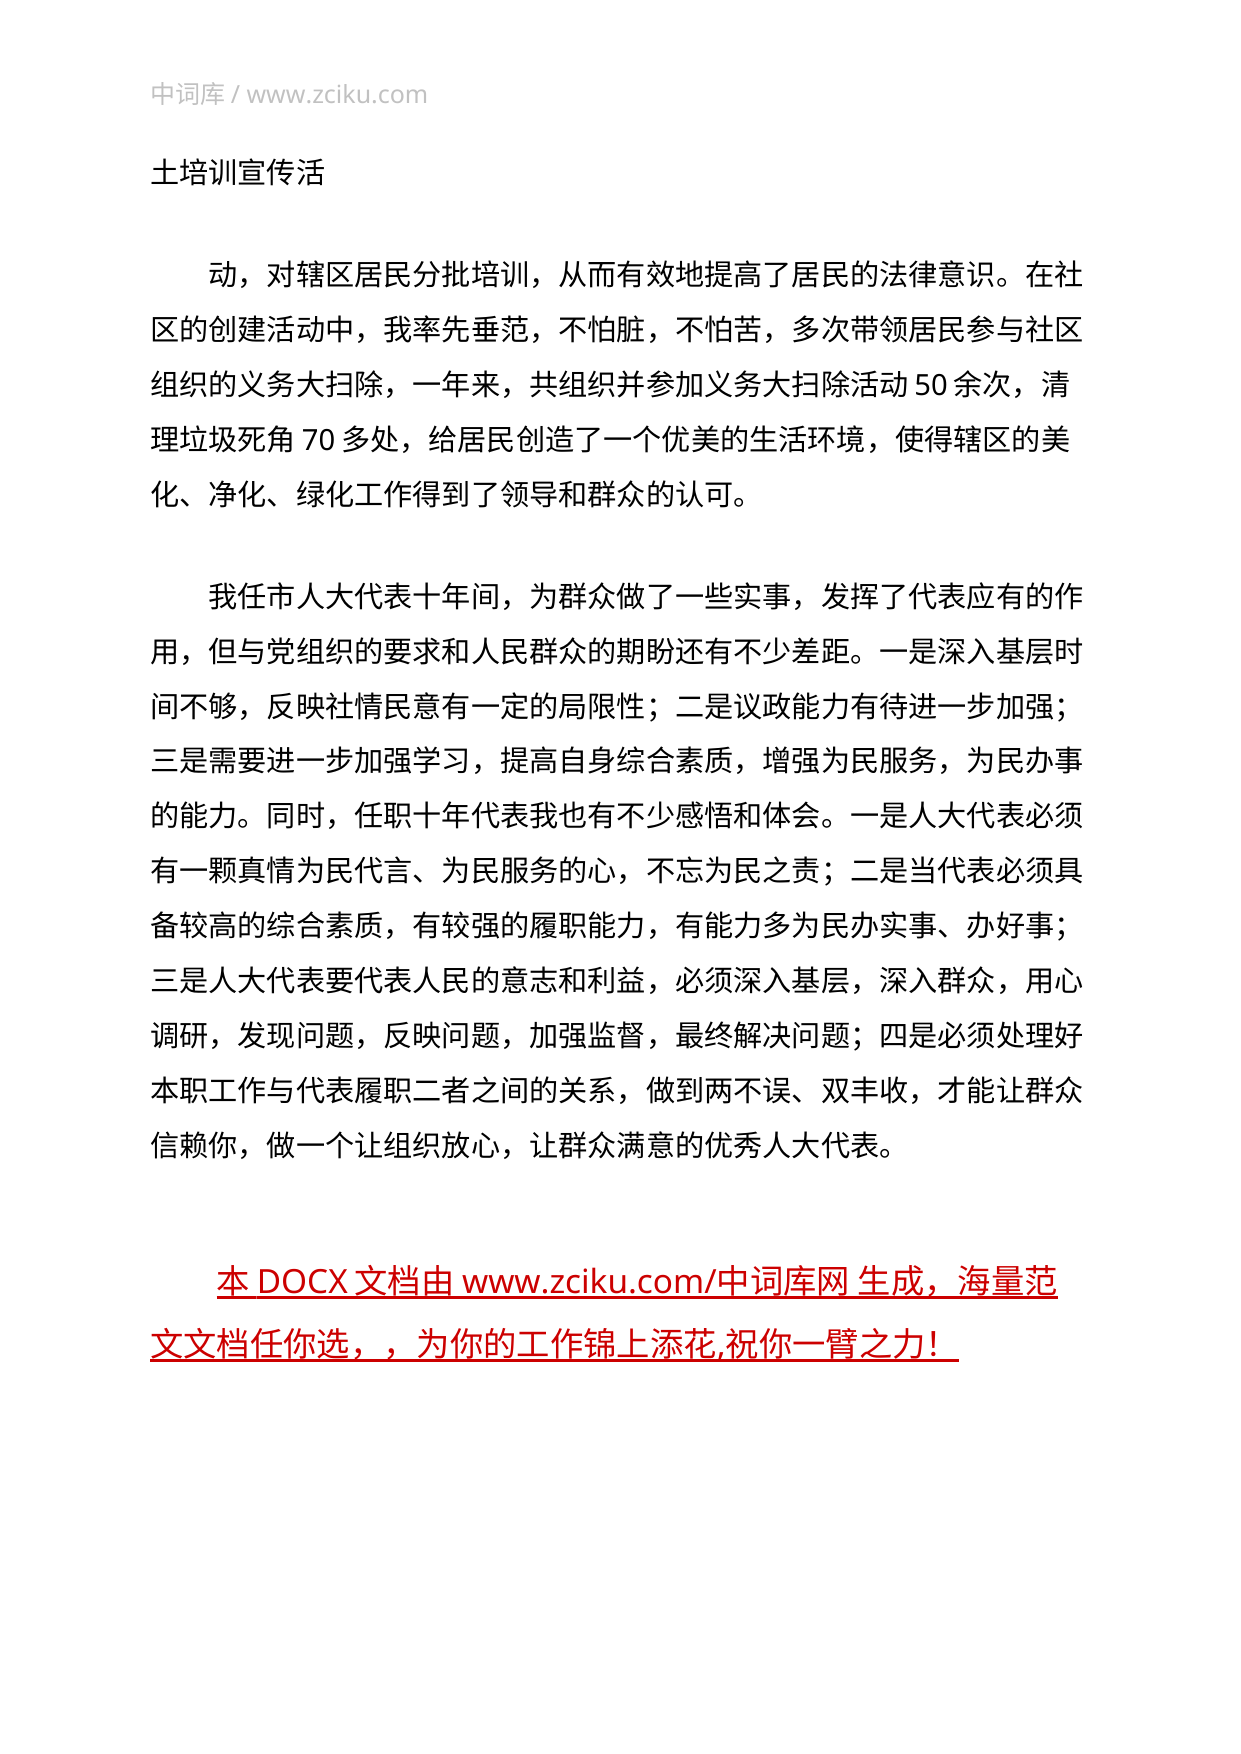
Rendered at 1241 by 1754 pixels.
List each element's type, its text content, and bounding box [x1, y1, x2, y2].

text 本DOCX文档由 www.zciku.com/中词库网 生成，海量范文文档任你选，，为你的工作锦上添花,祝你一臂之力！ [150, 1255, 1090, 1367]
text 动，对辖区居民分批培训，从而有效地提高了居民的法律意识。在社区的创建活动中，我率先垂范，不怕脏，不怕苦，多次带领居民参与社区组织的义务大扫除，一年来，共组织并参加义务大扫除活动50余次，清理垃圾死角70多处，给居民创造了一个优美的生活环境，使得辖区的美化、净化、绿化工作得到了领导和群众的认可。 [150, 252, 1090, 514]
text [150, 150, 1090, 192]
text 我任市人大代表十年间，为群众做了一些实事，发挥了代表应有的作用，但与党组织的要求和人民群众的期盼还有不少差距。一是深入基层时间不够，反映社情民意有一定的局限性；二是议政能力有待进一步加强；三是需要进一步加强学习，提高自身综合素质，增强为民服务，为民办事的能力。同时，任职十年代表我也有不少感悟和体会。一是人大代表必须有一颗真情为民代言、为民服务的心，不忘为民之责；二是当代表必须具备较高的综合素质，有较强的履职能力，有能力多为民办实事、办好事；三是人大代表要代表人民的意志和利益，必须深入基层，深入群众，用心调研，发现问题，反映问题，加强监督，最终解决问题；四是必须处理好本职工作与代表履职二者之间的关系，做到两不误、双丰收，才能让群众信赖你，做一个让组织放心，让群众满意的优秀人大代表。 [150, 573, 1090, 1164]
